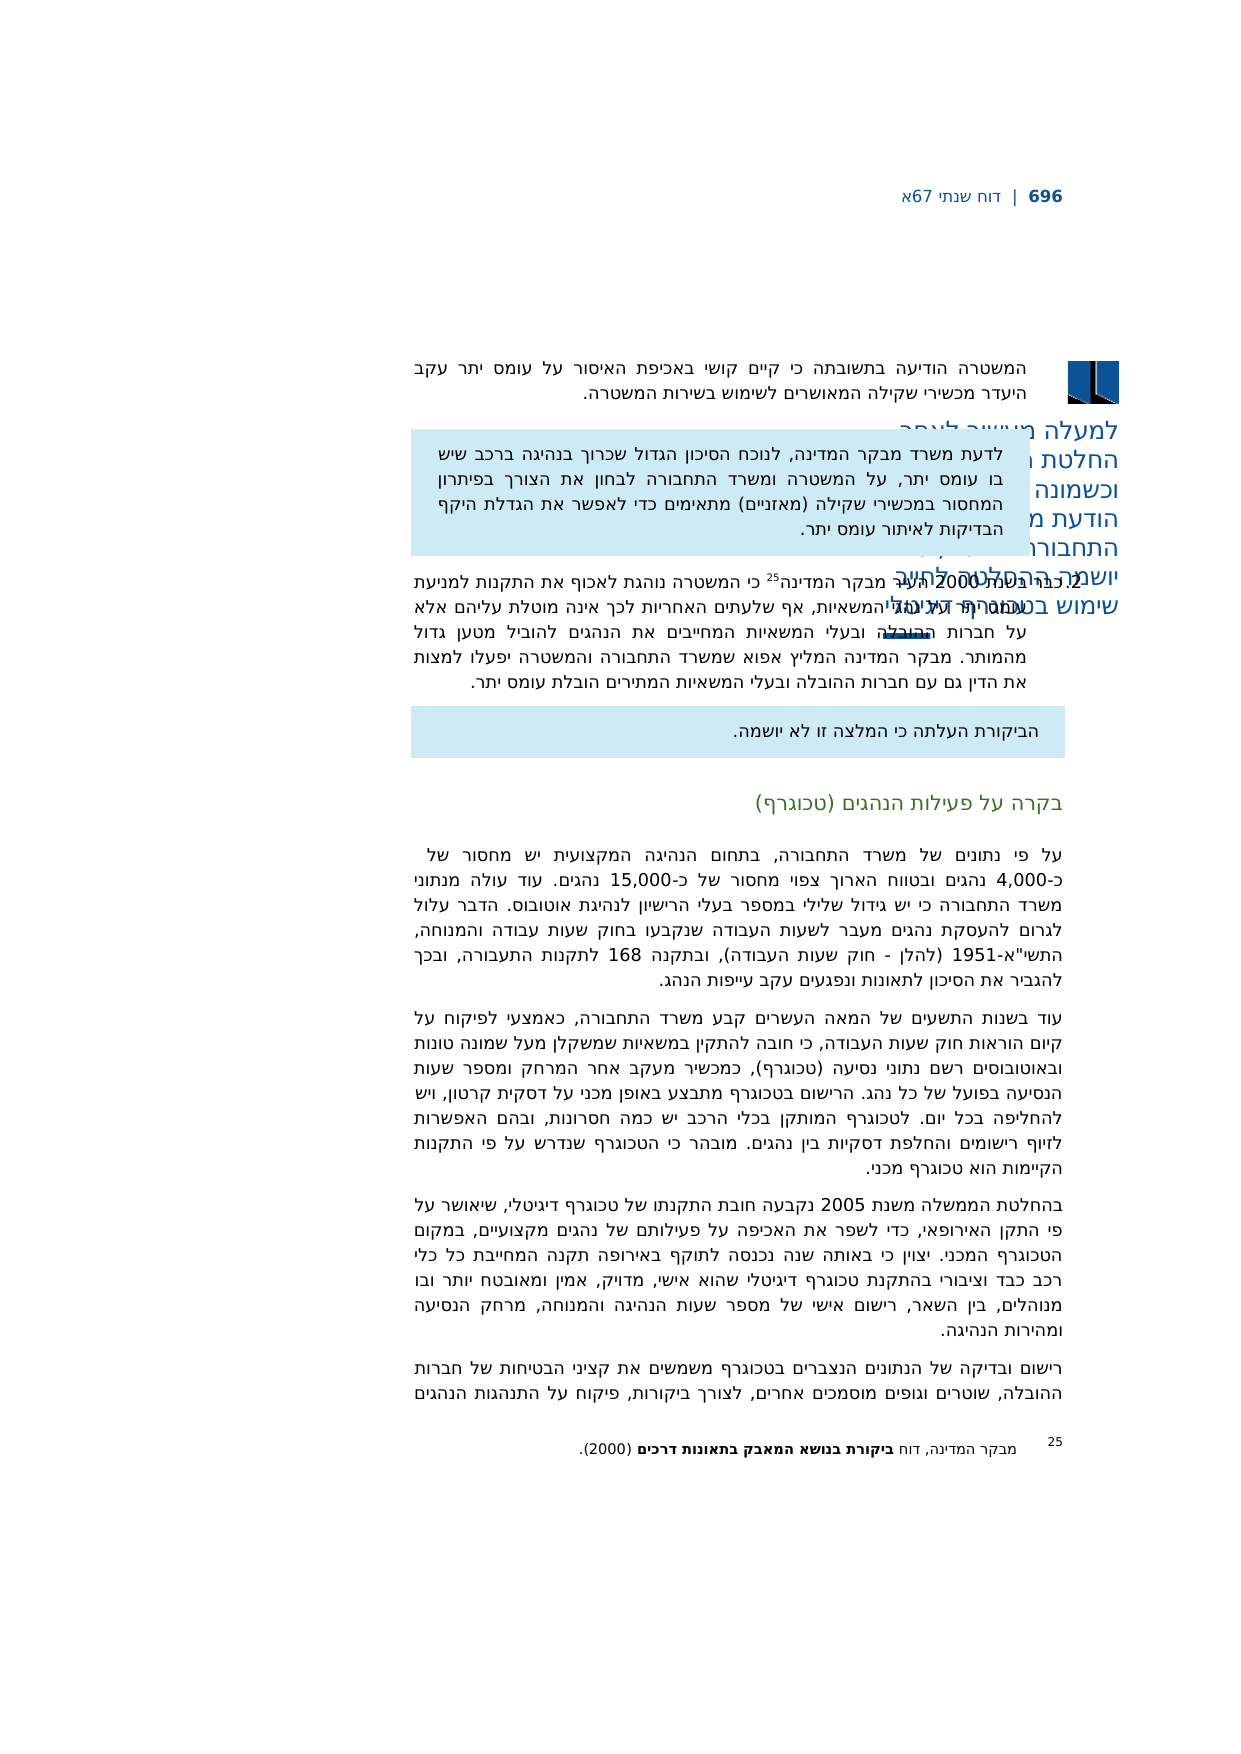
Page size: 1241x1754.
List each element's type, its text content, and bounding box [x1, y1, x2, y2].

list עוד בשנות התשעים של המאה העשרים קבע משרד התחבורה, כאמצעי לפיקוח על קיום הוראות חוק שעות העבודה, כי חובה להתקין במשאיות שמשקלן מעל שמונה טונות ובאוטובוסים רשם נתוני נסיעה (טכוגרף), כמכשיר מעקב אחר המרחק ומספר שעות הנסיעה בפועל של כל נהג. הרישום בטכוגרף מתבצע באופן מכני על דסקית קרטון, ויש להחליפה בכל יום. לטכוגרף המותקן בכלי הרכב יש כמה חסרונות, ובהם האפשרות לזיוף רישומים והחלפת דסקיות בין נהגים. מובהר כי הטכוגרף שנדרש על פי התקנות הקיימות הוא טכוגרף מכני. [413, 1004, 1063, 1179]
text בקרה על פעילות הנהגים (טכוגרף) [177, 783, 1063, 817]
text על פי נתונים של משרד התחבורה, בתחום הנהיגה המקצועית יש מחסור של כ-4,000 נהגים ובטווח הארוך צפוי מחסור של כ-15,000 נהגים. עוד עולה מנתוני משרד התחבורה כי יש גידול שלילי במספר בעלי הרישיון לנהיגת אוטובוס. הדבר עלול לגרום להעסקת נהגים מעבר לשעות העבודה שנקבעו בחוק שעות עבודה והמנוחה, התשי"א-1951 (להלן - חוק שעות העבודה), ובתקנה 168 לתקנות התעבורה, ובכך להגביר את הסיכון לתאונות ונפגעים עקב עייפות הנהג. [413, 842, 1063, 992]
text בהחלטת הממשלה משנת 2005 נקבעה חובת התקנתו של טכוגרף דיגיטלי, שיאושר על פי התקן האירופאי, כדי לשפר את האכיפה על פעילותם של נהגים מקצועיים, במקום הטכוגרף המכני. יצוין כי באותה שנה נכנסה לתוקף באירופה תקנה המחייבת כל כלי רכב כבד וציבורי בהתקנת טכוגרף דיגיטלי שהוא אישי, מדויק, אמין ומאובטח יותר ובו מנוהלים, בין השאר, רישום אישי של מספר שעות הנהיגה והמנוחה, מרחק הנסיעה ומהירות הנהיגה. [413, 1192, 1063, 1342]
list כבר בשנת 2000 העיר מבקר המדינה כי המשטרה נוהגת לאכוף את התקנות למניעת עומס יתר על נהגי המשאיות, אף שלעתים האחריות לכך אינה מוטלת עליהם אלא על חברות ההובלה ובעלי המשאיות המחייבים את הנהגים להוביל מטען גדול מהמותר. מבקר המדינה המליץ אפוא שמשרד התחבורה והמשטרה יפעלו למצות את הדין גם עם חברות ההובלה ובעלי המשאיות המתירים הובלת עומס יתר. [413, 569, 1065, 694]
text הביקורת העלתה כי המלצה זו לא יושמה. [414, 710, 1062, 755]
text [413, 1354, 1063, 1404]
picture [1067, 361, 1119, 404]
text המשטרה הודיעה בתשובתה כי קיים קושי באכיפת האיסור על עומס יתר עקב היעדר מכשירי שקילה המאושרים לשימוש בשירות המשטרה. [413, 354, 1028, 404]
text לדעת משרד מבקר המדינה, לנוכח הסיכון הגדול שכרוך בנהיגה ברכב שיש בו עומס יתר, על המשטרה ומשרד התחבורה לבחון את הצורך בפיתרון המחסור במכשירי שקילה (מאזניים) מתאימים כדי לאפשר את הגדלת היקף הבדיקות לאיתור עומס יתר. [414, 433, 1027, 553]
